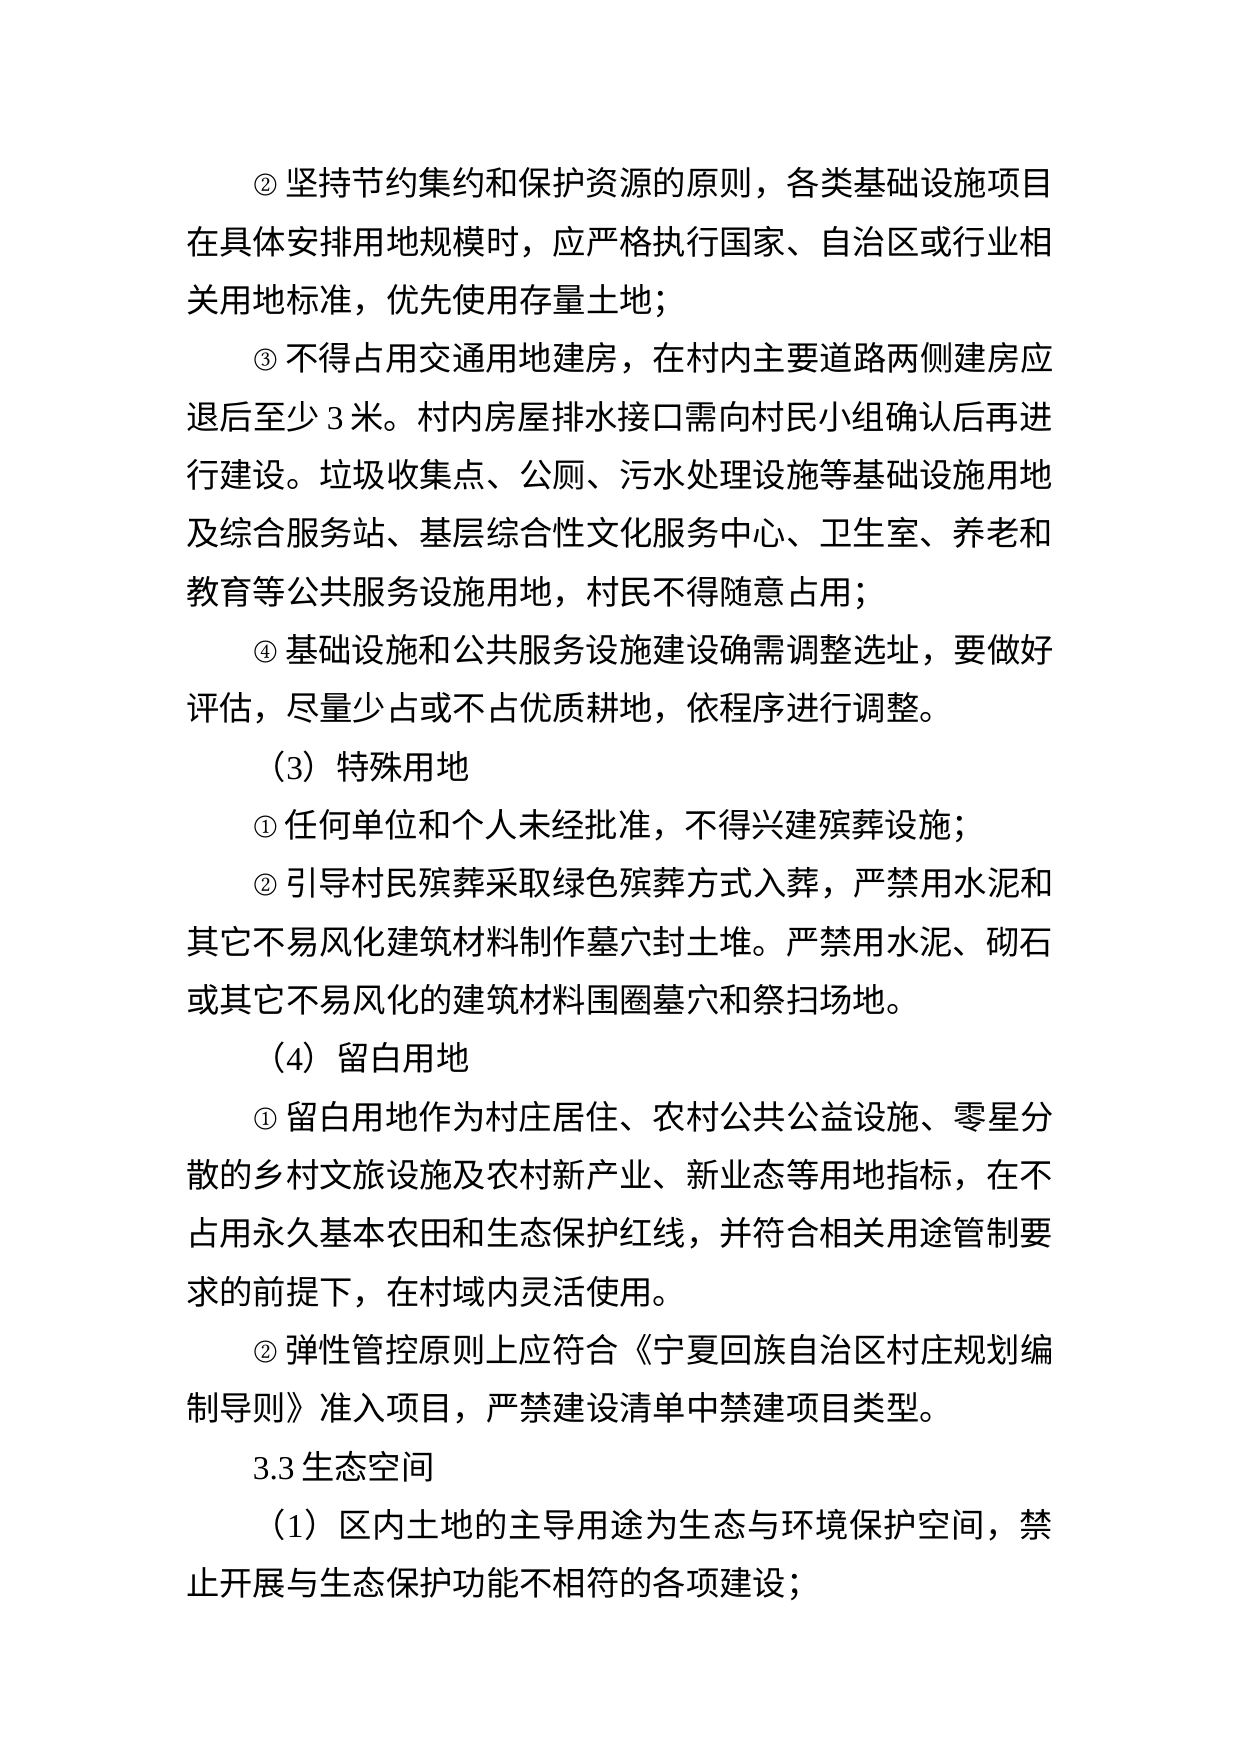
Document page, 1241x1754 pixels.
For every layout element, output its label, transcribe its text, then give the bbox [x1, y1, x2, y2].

text （1）区内土地的主导用途为生态与环境保护空间，禁止开展与生态保护功能不相符的各项建设； [186, 1491, 1054, 1607]
text ④基础设施和公共服务设施建设确需调整选址，要做好评估，尽量少占或不占优质耕地，依程序进行调整。 [186, 616, 1054, 732]
text 3.3生态空间 [186, 1432, 1054, 1491]
text （3）特殊用地 [186, 732, 1054, 791]
text （4）留白用地 [186, 1024, 1054, 1082]
text ③不得占用交通用地建房，在村内主要道路两侧建房应退后至少3米。村内房屋排水接口需向村民小组确认后再进行建设。垃圾收集点、公厕、污水处理设施等基础设施用地及综合服务站、基层综合性文化服务中心、卫生室、养老和教育等公共服务设施用地，村民不得随意占用； [186, 324, 1054, 616]
text ②坚持节约集约和保护资源的原则，各类基础设施项目在具体安排用地规模时，应严格执行国家、自治区或行业相关用地标准，优先使用存量土地； [186, 149, 1054, 324]
text ②弹性管控原则上应符合《宁夏回族自治区村庄规划编制导则》准入项目，严禁建设清单中禁建项目类型。 [186, 1316, 1054, 1432]
text ①留白用地作为村庄居住、农村公共公益设施、零星分散的乡村文旅设施及农村新产业、新业态等用地指标，在不占用永久基本农田和生态保护红线，并符合相关用途管制要求的前提下，在村域内灵活使用。 [186, 1082, 1054, 1316]
text ②引导村民殡葬采取绿色殡葬方式入葬，严禁用水泥和其它不易风化建筑材料制作墓穴封土堆。严禁用水泥、砌石或其它不易风化的建筑材料围圈墓穴和祭扫场地。 [186, 849, 1054, 1024]
text ①任何单位和个人未经批准，不得兴建殡葬设施； [186, 791, 1054, 849]
